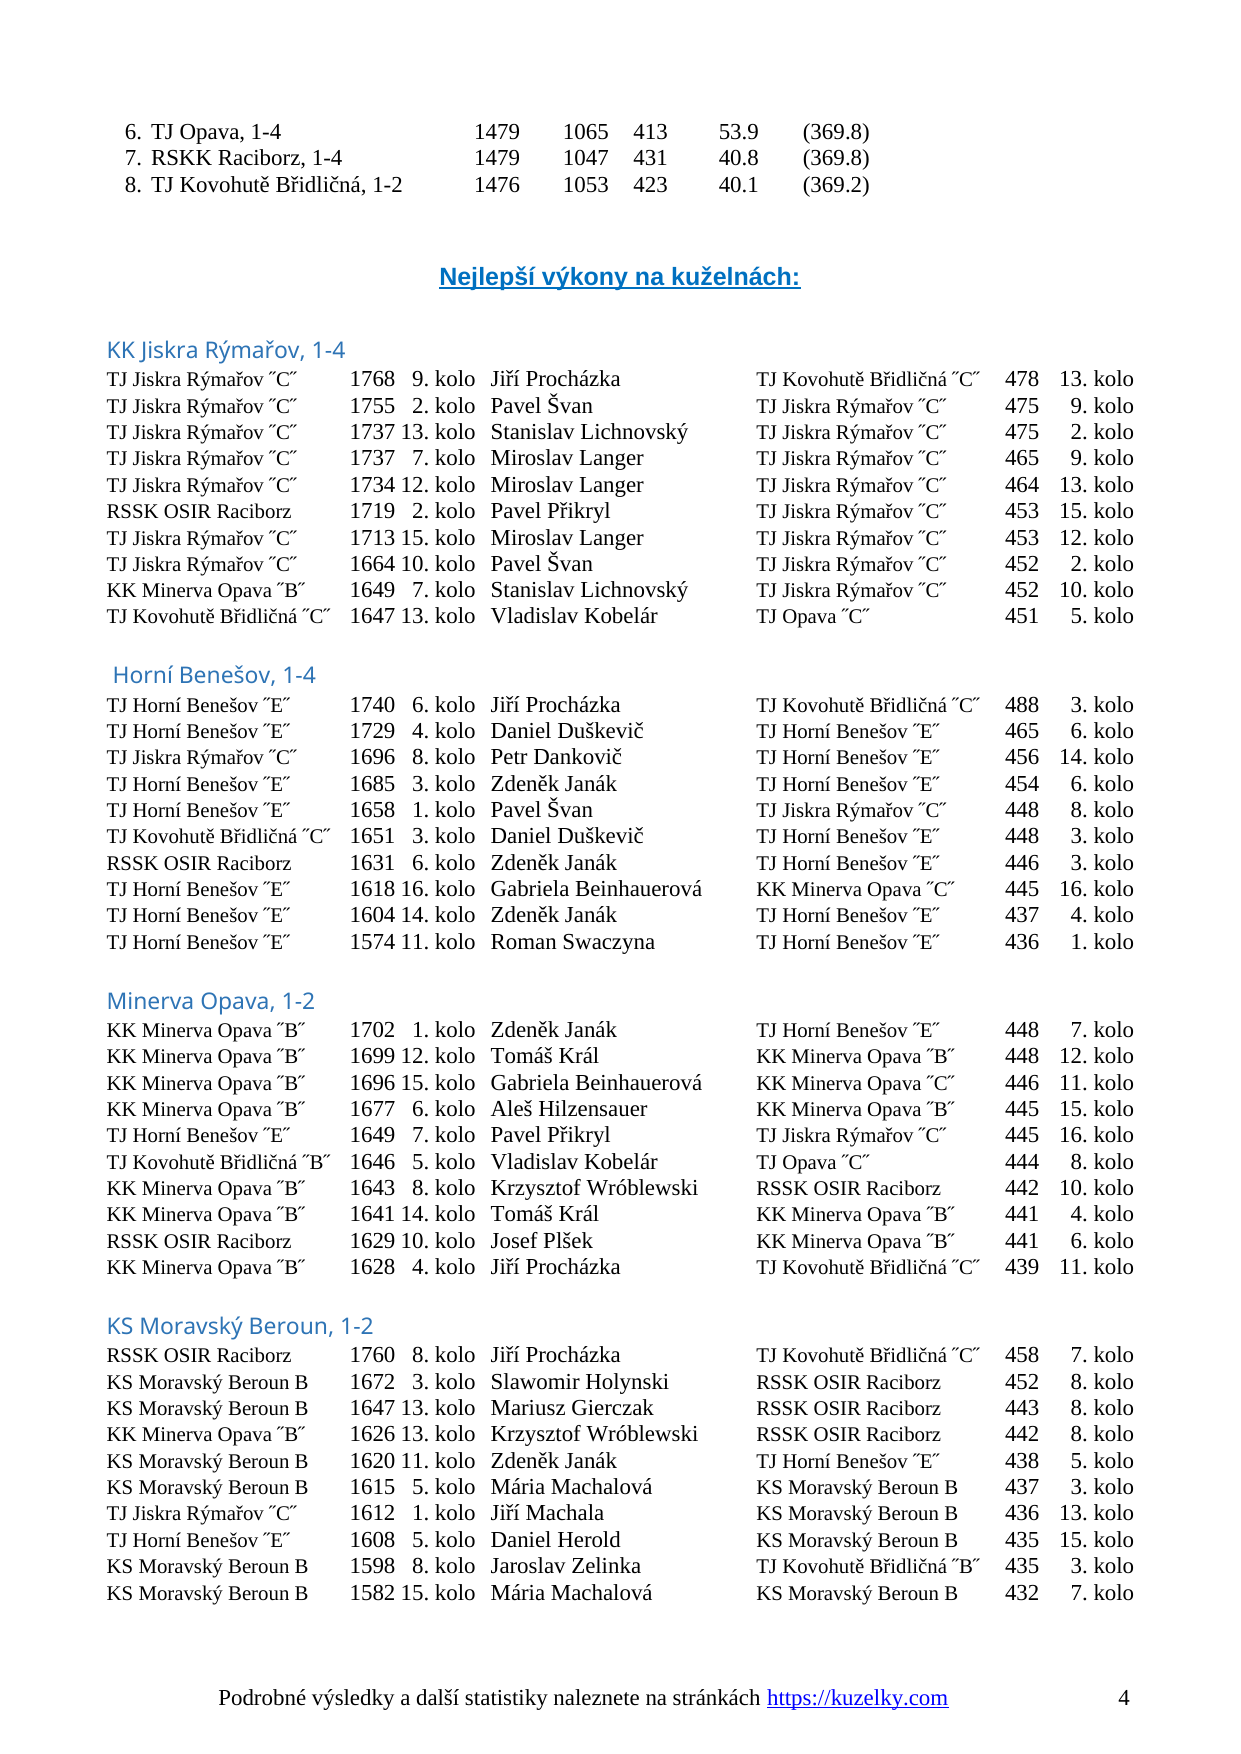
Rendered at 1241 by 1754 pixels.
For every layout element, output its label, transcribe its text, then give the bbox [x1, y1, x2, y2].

text KS Moravský Beroun B 1620 11. kolo Zdeněk Janák TJ Horní Benešov ˝E˝ 438 5. kolo [106, 1447, 1134, 1473]
text KK Minerva Opava ˝B˝ 1699 12. kolo Tomáš Král KK Minerva Opava ˝B˝ 448 12. kolo [106, 1042, 1134, 1069]
text RSSK OSIR Raciborz 1719 2. kolo Pavel Přikryl TJ Jiskra Rýmařov ˝C˝ 453 15. kolo [106, 497, 1134, 523]
text TJ Jiskra Rýmařov ˝C˝ 1737 13. kolo Stanislav Lichnovský TJ Jiskra Rýmařov ˝C˝ 475 2. kolo [106, 418, 1134, 444]
subtitle KK Jiskra Rýmařov, 1-4 [106, 334, 1134, 365]
text TJ Kovohutě Břidličná ˝C˝ 1651 3. kolo Daniel Duškevič TJ Horní Benešov ˝E˝ 448 3. kolo [106, 822, 1134, 849]
text TJ Kovohutě Břidličná ˝B˝ 1646 5. kolo Vladislav Kobelár TJ Opava ˝C˝ 444 8. kolo [106, 1148, 1134, 1174]
text TJ Horní Benešov ˝E˝ 1574 11. kolo Roman Swaczyna TJ Horní Benešov ˝E˝ 436 1. kolo [106, 928, 1134, 954]
text TJ Jiskra Rýmařov ˝C˝ 1664 10. kolo Pavel Švan TJ Jiskra Rýmařov ˝C˝ 452 2. kolo [106, 550, 1134, 576]
text TJ Jiskra Rýmařov ˝C˝ 1734 12. kolo Miroslav Langer TJ Jiskra Rýmařov ˝C˝ 464 13. kolo [106, 471, 1134, 497]
text TJ Jiskra Rýmařov ˝C˝ 1713 15. kolo Miroslav Langer TJ Jiskra Rýmařov ˝C˝ 453 12. kolo [106, 523, 1134, 550]
text TJ Horní Benešov ˝E˝ 1618 16. kolo Gabriela Beinhauerová KK Minerva Opava ˝C˝ 445 16. kolo [106, 875, 1134, 902]
text KK Minerva Opava ˝B˝ 1641 14. kolo Tomáš Král KK Minerva Opava ˝B˝ 441 4. kolo [106, 1201, 1134, 1227]
text KS Moravský Beroun B 1672 3. kolo Slawomir Holynski RSSK OSIR Raciborz 452 8. kolo [106, 1368, 1134, 1394]
text RSSK OSIR Raciborz 1760 8. kolo Jiří Procházka TJ Kovohutě Břidličná ˝C˝ 458 7. kolo [106, 1341, 1134, 1368]
text TJ Horní Benešov ˝E˝ 1729 4. kolo Daniel Duškevič TJ Horní Benešov ˝E˝ 465 6. kolo [106, 717, 1134, 743]
text KK Minerva Opava ˝B˝ 1643 8. kolo Krzysztof Wróblewski RSSK OSIR Raciborz 442 10. kolo [106, 1174, 1134, 1201]
text TJ Jiskra Rýmařov ˝C˝ 1768 9. kolo Jiří Procházka TJ Kovohutě Břidličná ˝C˝ 478 13. kolo [106, 365, 1134, 392]
text KS Moravský Beroun B 1582 15. kolo Mária Machalová KS Moravský Beroun B 432 7. kolo [106, 1578, 1134, 1605]
text KK Minerva Opava ˝B˝ 1626 13. kolo Krzysztof Wróblewski RSSK OSIR Raciborz 442 8. kolo [106, 1420, 1134, 1447]
text TJ Horní Benešov ˝E˝ 1658 1. kolo Pavel Švan TJ Jiskra Rýmařov ˝C˝ 448 8. kolo [106, 796, 1134, 822]
text RSSK OSIR Raciborz 1631 6. kolo Zdeněk Janák TJ Horní Benešov ˝E˝ 446 3. kolo [106, 849, 1134, 875]
text 8. TJ Kovohutě Břidličná, 1-2 1476 1053 423 40.1 (369.2) [106, 171, 1134, 197]
text KS Moravský Beroun B 1647 13. kolo Mariusz Gierczak RSSK OSIR Raciborz 443 8. kolo [106, 1394, 1134, 1420]
text KK Minerva Opava ˝B˝ 1702 1. kolo Zdeněk Janák TJ Horní Benešov ˝E˝ 448 7. kolo [106, 1016, 1134, 1042]
text KK Minerva Opava ˝B˝ 1649 7. kolo Stanislav Lichnovský TJ Jiskra Rýmařov ˝C˝ 452 10. kolo [106, 576, 1134, 603]
text 6. TJ Opava, 1-4 1479 1065 413 53.9 (369.8) [106, 118, 1134, 144]
text KS Moravský Beroun B 1615 5. kolo Mária Machalová KS Moravský Beroun B 437 3. kolo [106, 1473, 1134, 1499]
text 7. RSKK Raciborz, 1-4 1479 1047 431 40.8 (369.8) [106, 144, 1134, 171]
text KK Minerva Opava ˝B˝ 1677 6. kolo Aleš Hilzensauer KK Minerva Opava ˝B˝ 445 15. kolo [106, 1095, 1134, 1121]
text TJ Kovohutě Břidličná ˝C˝ 1647 13. kolo Vladislav Kobelár TJ Opava ˝C˝ 451 5. kolo [106, 603, 1134, 629]
text TJ Jiskra Rýmařov ˝C˝ 1755 2. kolo Pavel Švan TJ Jiskra Rýmařov ˝C˝ 475 9. kolo [106, 392, 1134, 418]
text KS Moravský Beroun B 1598 8. kolo Jaroslav Zelinka TJ Kovohutě Břidličná ˝B˝ 435 3. kolo [106, 1552, 1134, 1578]
subtitle Minerva Opava, 1-2 [106, 985, 1134, 1016]
text TJ Jiskra Rýmařov ˝C˝ 1696 8. kolo Petr Dankovič TJ Horní Benešov ˝E˝ 456 14. kolo [106, 743, 1134, 770]
subtitle KS Moravský Beroun, 1-2 [106, 1310, 1134, 1341]
text TJ Horní Benešov ˝E˝ 1649 7. kolo Pavel Přikryl TJ Jiskra Rýmařov ˝C˝ 445 16. kolo [106, 1121, 1134, 1148]
subtitle Horní Benešov, 1-4 [106, 659, 1134, 691]
text TJ Horní Benešov ˝E˝ 1685 3. kolo Zdeněk Janák TJ Horní Benešov ˝E˝ 454 6. kolo [106, 770, 1134, 796]
text TJ Horní Benešov ˝E˝ 1740 6. kolo Jiří Procházka TJ Kovohutě Břidličná ˝C˝ 488 3. kolo [106, 691, 1134, 717]
text Nejlepší výkony na kuželnách: [94, 262, 1145, 291]
text TJ Jiskra Rýmařov ˝C˝ 1737 7. kolo Miroslav Langer TJ Jiskra Rýmařov ˝C˝ 465 9. kolo [106, 444, 1134, 471]
text KK Minerva Opava ˝B˝ 1628 4. kolo Jiří Procházka TJ Kovohutě Břidličná ˝C˝ 439 11. kolo [106, 1253, 1134, 1279]
text KK Minerva Opava ˝B˝ 1696 15. kolo Gabriela Beinhauerová KK Minerva Opava ˝C˝ 446 11. kolo [106, 1069, 1134, 1095]
text TJ Jiskra Rýmařov ˝C˝ 1612 1. kolo Jiří Machala KS Moravský Beroun B 436 13. kolo [106, 1499, 1134, 1526]
text TJ Horní Benešov ˝E˝ 1608 5. kolo Daniel Herold KS Moravský Beroun B 435 15. kolo [106, 1526, 1134, 1552]
text TJ Horní Benešov ˝E˝ 1604 14. kolo Zdeněk Janák TJ Horní Benešov ˝E˝ 437 4. kolo [106, 902, 1134, 928]
text RSSK OSIR Raciborz 1629 10. kolo Josef Plšek KK Minerva Opava ˝B˝ 441 6. kolo [106, 1227, 1134, 1253]
